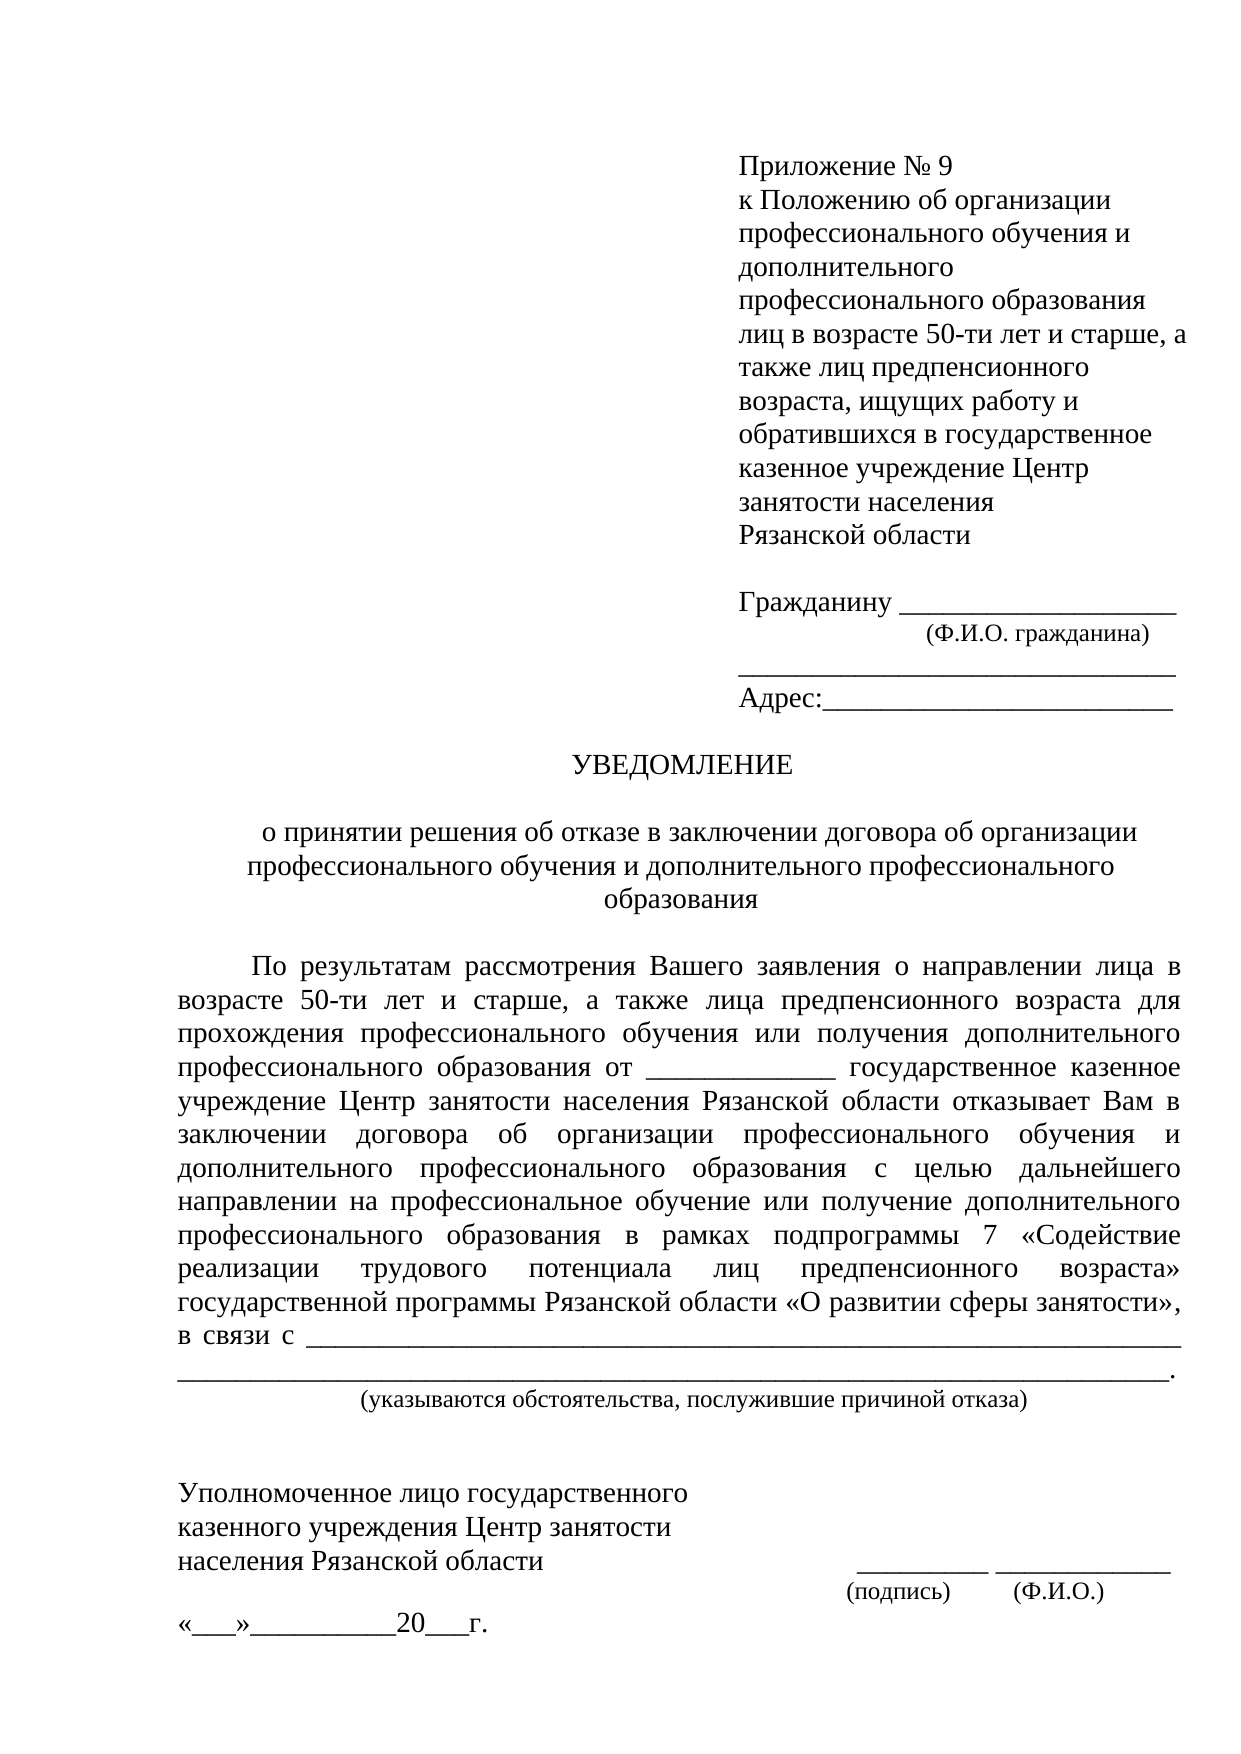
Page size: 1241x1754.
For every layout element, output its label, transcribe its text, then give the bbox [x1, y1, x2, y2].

text Адрес:________________________ [738, 680, 1181, 714]
text (Ф.И.О. гражданина) [738, 618, 1181, 647]
text УВЕДОМЛЕНИЕ [184, 747, 1181, 781]
text Уполномоченное лицо государственного [177, 1476, 1181, 1509]
text Гражданину ___________________ [738, 584, 1181, 618]
text Рязанской области [738, 517, 1196, 551]
text (подпись) (Ф.И.О.) [177, 1576, 1181, 1605]
text казенного учреждения Центр занятости [177, 1509, 1181, 1543]
text «___»__________20___г. [177, 1605, 1181, 1638]
text о принятии решения об отказе в заключении договора об организации профессионального обучения и дополнительного профессионального образования [181, 814, 1181, 915]
text ______________________________ [738, 647, 1181, 680]
text населения Рязанской области _________ ____________ [177, 1543, 1181, 1576]
text Приложение № 9 [738, 148, 1196, 182]
text к Положению об организации профессионального обучения и дополнительного профессионального образования лиц в возрасте 50-ти лет и старше, а также лиц предпенсионного возраста, ищущих работу и обратившихся в государственное казенное учреждение Центр занятости населения [738, 182, 1196, 517]
text По результатам рассмотрения Вашего заявления о направлении лица в возрасте 50-ти лет и старше, а также лица предпенсионного возраста для прохождения профессионального обучения или получения дополнительного профессионального образования от _____________ государственное казенное учреждение Центр занятости населения Рязанской области отказывает Вам в заключении договора об организации профессионального обучения и дополнительного профессионального образования с целью дальнейшего направлении на профессиональное обучение или получение дополнительного профессионального образования в рамках подпрограммы 7 «Содействие реализации трудового потенциала лиц предпенсионного возраста» государственной программы Рязанской области «О развитии сферы занятости», в связи с ____________________________________________________________ ____________________________________________________________________. [177, 948, 1181, 1384]
list (указываются обстоятельства, послужившие причиной отказа) [207, 1384, 1181, 1413]
